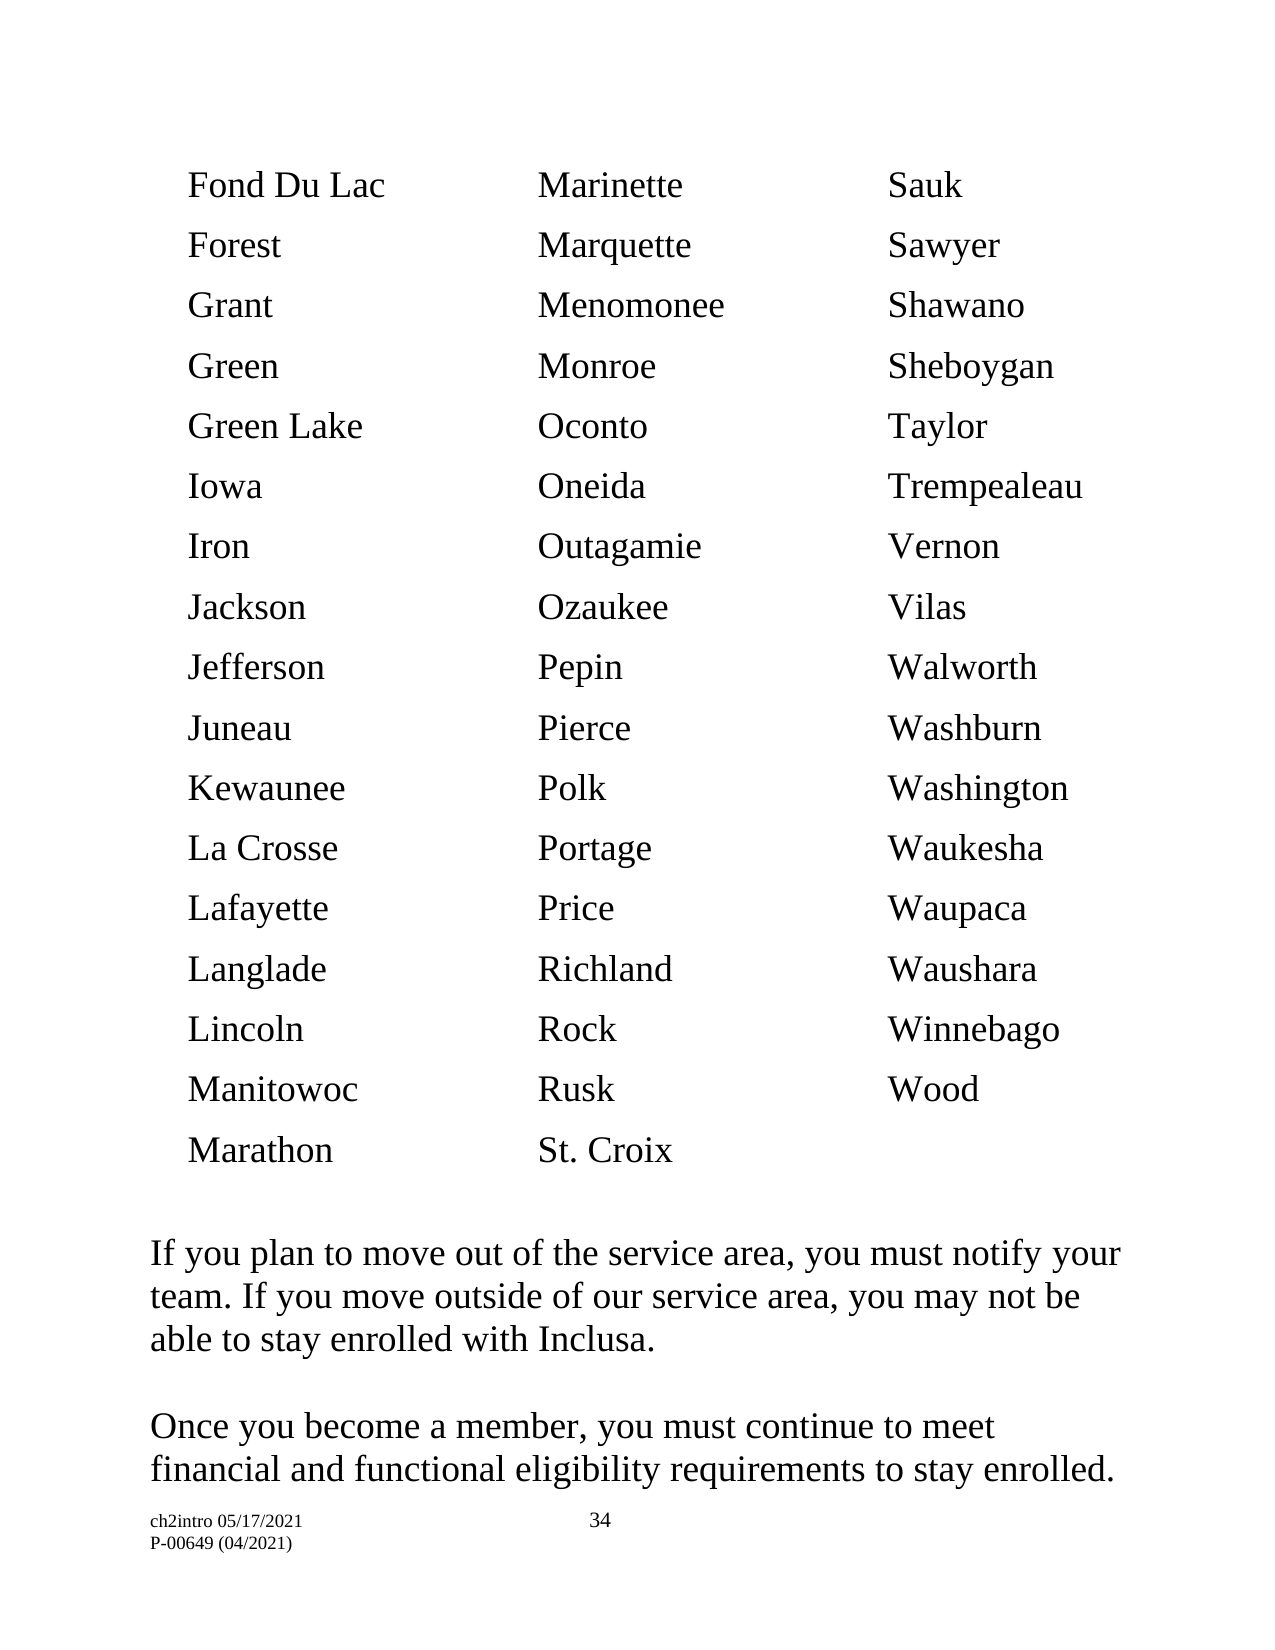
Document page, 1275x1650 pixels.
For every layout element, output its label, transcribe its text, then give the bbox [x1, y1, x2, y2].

text Kewaunee [187, 765, 425, 808]
text Wood [887, 1067, 1125, 1110]
text Polk [537, 765, 775, 808]
text Waukesha [887, 826, 1125, 869]
text Waupaca [887, 886, 1125, 929]
text Trempealeau [887, 464, 1125, 507]
text Rusk [537, 1067, 775, 1110]
text Jackson [187, 584, 425, 627]
text Juneau [187, 705, 425, 748]
text Richland [537, 946, 775, 989]
text Green Lake [187, 403, 425, 446]
text Price [537, 886, 775, 929]
text Vernon [887, 524, 1125, 567]
text Shawano [887, 283, 1125, 326]
text La Crosse [187, 826, 425, 869]
text St. Croix [537, 1127, 775, 1170]
text Iowa [187, 464, 425, 507]
text Monroe [537, 343, 775, 386]
text Grant [187, 283, 425, 326]
text Taylor [887, 403, 1125, 446]
text Waushara [887, 946, 1125, 989]
text Manitowoc [187, 1067, 425, 1110]
text Marinette [537, 162, 775, 205]
text Jefferson [187, 644, 425, 688]
text Sawyer [887, 222, 1125, 266]
text Fond Du Lac [187, 162, 425, 205]
text Winnebago [887, 1006, 1125, 1049]
text Sauk [887, 162, 1125, 205]
text Washburn [887, 705, 1125, 748]
text Once you become a member, you must continue to meet financial and functional eligibility requirements to stay enrolled. [150, 1403, 1125, 1489]
text Marathon [187, 1127, 425, 1170]
text Walworth [887, 644, 1125, 688]
text Forest [187, 222, 425, 266]
text Vilas [887, 584, 1125, 627]
text Rock [537, 1006, 775, 1049]
text Ozaukee [537, 584, 775, 627]
text If you plan to move out of the service area, you must notify your team. If you move outside of our service area, you may not be able to stay enrolled with Inclusa. [150, 1231, 1125, 1360]
text Portage [537, 826, 775, 869]
text Langlade [187, 946, 425, 989]
text Washington [887, 765, 1125, 808]
text Sheboygan [887, 343, 1125, 386]
text Pepin [537, 644, 775, 688]
text Green [187, 343, 425, 386]
text Oconto [537, 403, 775, 446]
text Outagamie [537, 524, 775, 567]
text Iron [187, 524, 425, 567]
text Lafayette [187, 886, 425, 929]
text Menomonee [537, 283, 775, 326]
text Pierce [537, 705, 775, 748]
text Marquette [537, 222, 775, 266]
text Oneida [537, 464, 775, 507]
text Lincoln [187, 1006, 425, 1049]
